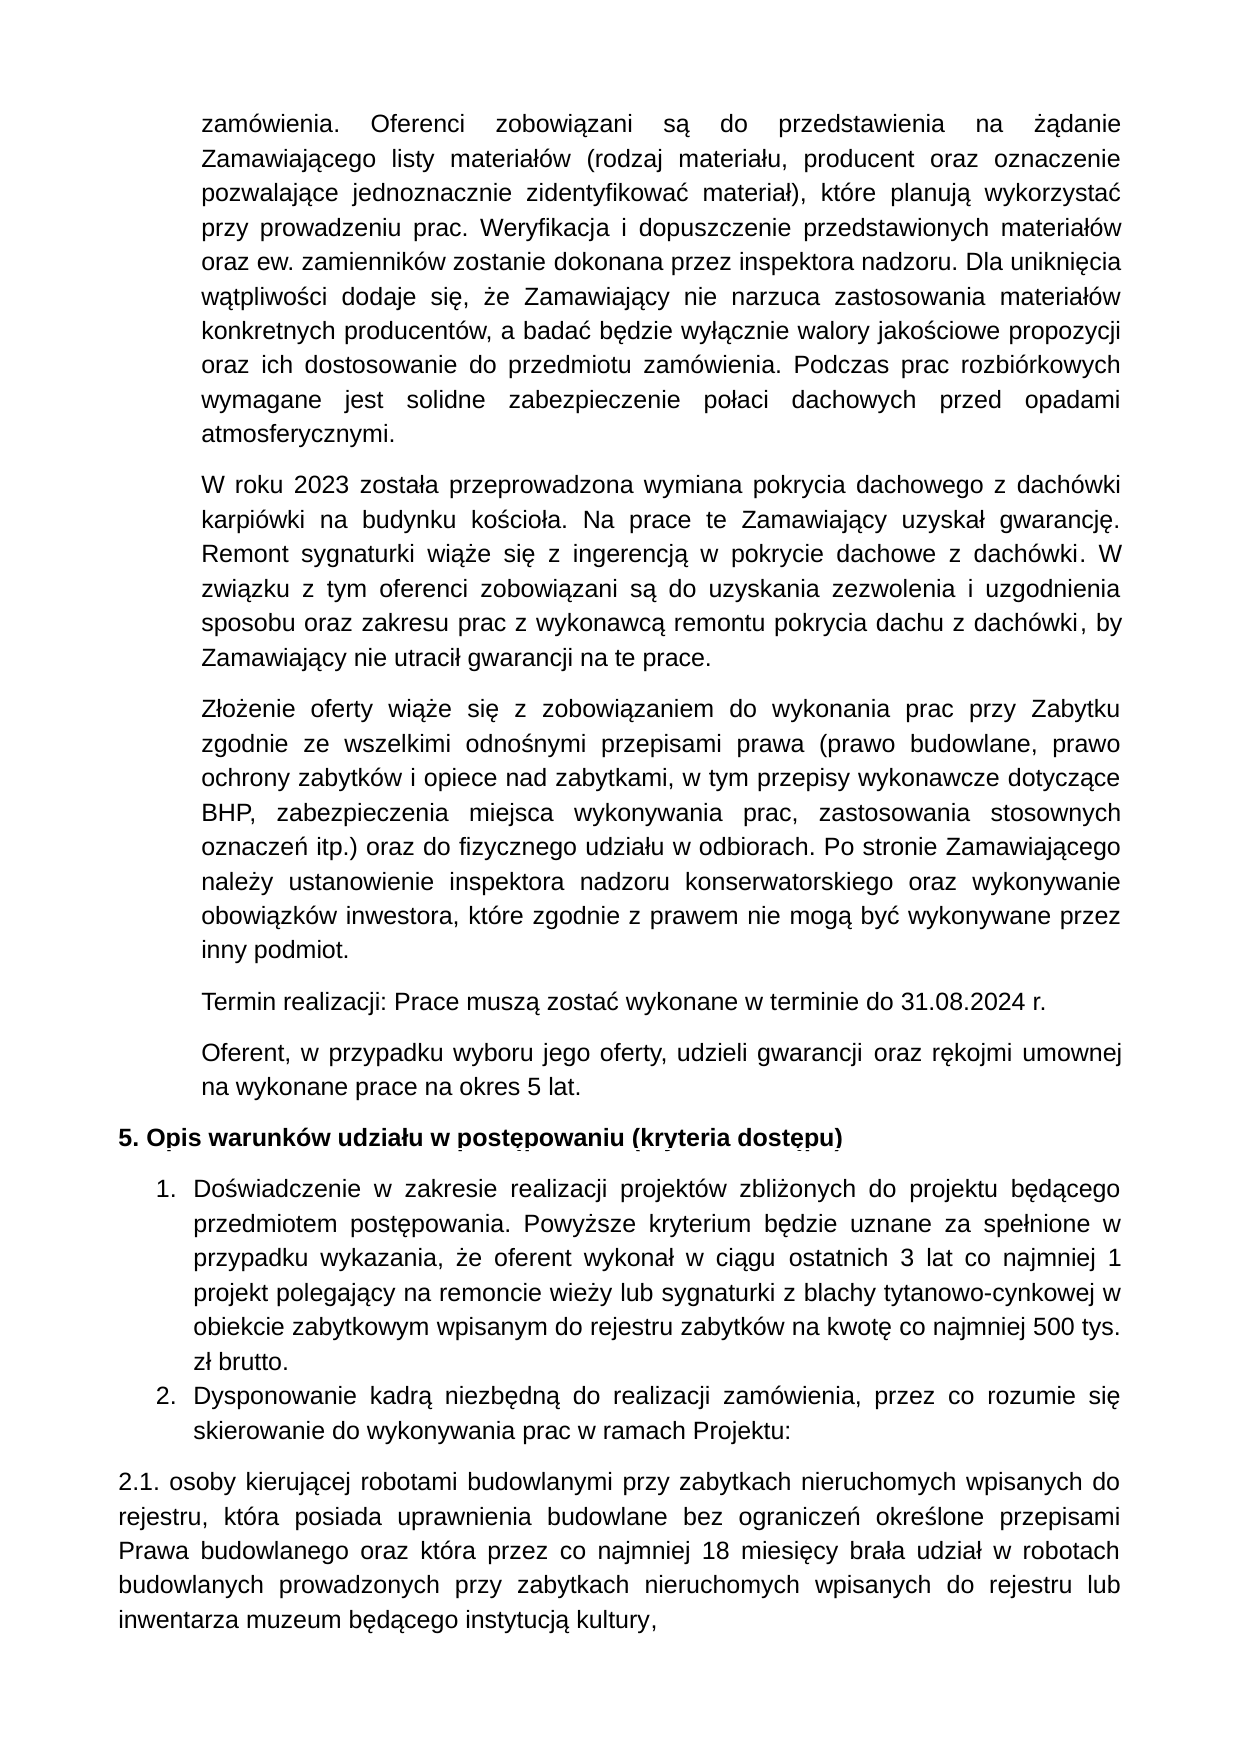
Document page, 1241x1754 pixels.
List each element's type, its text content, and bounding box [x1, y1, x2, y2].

list Dysponowanie kadrą niezbędną do realizacji zamówienia, przez co rozumie się skierowanie do wykonywania prac w ramach Projektu: [156, 1553, 1122, 1616]
text Prace muszą zostać wykonane wyłącznie z użyciem materiałów wysokiej jakości, przeznaczonych do pracy przy zabytkach i dostosowanych do przedmiotu zamówienia. Oferenci zobowiązani są do przedstawienia na żądanie Zamawiającego listy materiałów (rodzaj materiału, producent oraz oznaczenie pozwalające jednoznacznie zidentyfikować materiał), które planują wykorzystać przy prowadzeniu prac. Weryfikacja i dopuszczenie przedstawionych materiałów oraz ew. zamienników zostanie dokonana przez inspektora nadzoru. Dla uniknięcia wątpliwości dodaje się, że Zamawiający nie narzuca zastosowania materiałów konkretnych producentów, a badać będzie wyłącznie walory jakościowe propozycji oraz ich dostosowanie do przedmiotu zamówienia. Podczas prac rozbiórkowych wymagane jest solidne zabezpieczenie połaci dachowych przed opadami atmosferycznymi. [201, 195, 1122, 603]
list Doświadczenie w zakresie realizacji projektów zbliżonych do projektu będącego przedmiotem postępowania. Powyższe kryterium będzie uznane za spełnione w przypadku wykazania, że oferent wykonał w ciągu ostatnich 3 lat co najmniej 1 projekt polegający na remoncie wieży lub sygnaturki z blachy tytanowo-cynkowej w obiekcie zabytkowym wpisanym do rejestru zabytków na kwotę co najmniej 500 tys. zł brutto. [156, 1329, 1122, 1530]
text Złożenie oferty wiąże się z zobowiązaniem do wykonania prac przy Zabytku zgodnie ze wszelkimi odnośnymi przepisami prawa (prawo budowlane, prawo ochrony zabytków i opiece nad zabytkami, w tym przepisy wykonawcze dotyczące BHP, zabezpieczenia miejsca wykonywania prac, zastosowania stosownych oznaczeń itp.) oraz do fizycznego udziału w odbiorach. Po stronie Zamawiającego należy ustanowienie inspektora nadzoru konserwatorskiego oraz wykonywanie obowiązków inwestora, które zgodnie z prawem nie mogą być wykonywane przez inny podmiot. [201, 849, 1122, 1119]
text W roku 2023 została przeprowadzona wymiana pokrycia dachowego z dachówki karpiówki na budynku kościoła. Na prace te Zamawiający uzyskał gwarancję. Remont sygnaturki wiąże się z ingerencją w pokrycie dachowe z dachówki. W związku z tym oferenci zobowiązani są do uzyskania zezwolenia i uzgodnienia sposobu oraz zakresu prac z wykonawcą remontu pokrycia dachu z dachówki, by Zamawiający nie utracił gwarancji na te prace. [201, 625, 1122, 826]
text Termin realizacji: Prace muszą zostać wykonane w terminie do 31.08.2024 r. [201, 1141, 1122, 1170]
text Oferent, w przypadku wyboru jego oferty, udzieli gwarancji oraz rękojmi umownej na wykonane prace na okres 5 lat. [201, 1192, 1122, 1256]
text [201, 109, 1122, 172]
text 5. Opis warunków udziału w postępowaniu (kryteria dostępu) [118, 1278, 1122, 1307]
